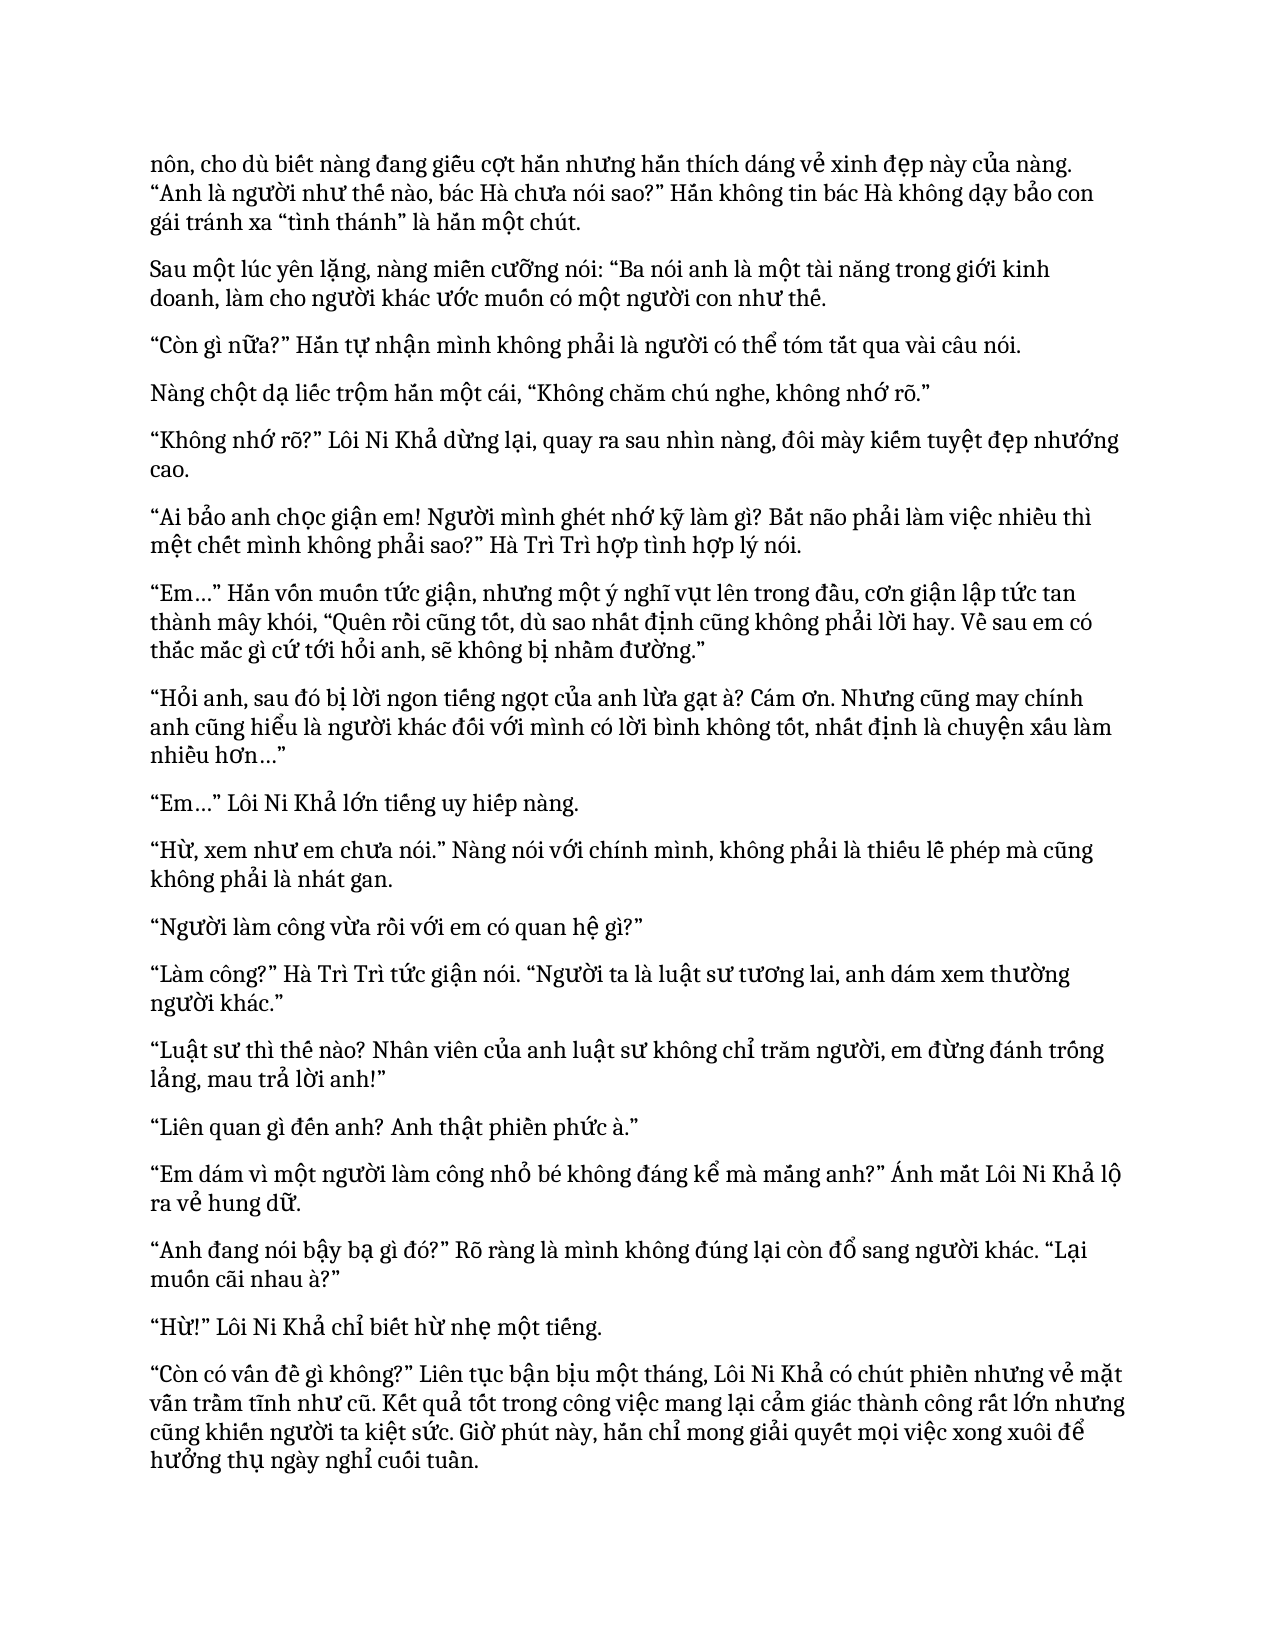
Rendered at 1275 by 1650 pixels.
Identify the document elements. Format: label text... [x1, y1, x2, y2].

text Sau một lúc yên lặng, nàng miễn cưỡng nói: “Ba nói anh là một tài năng trong giới kinh doanh, làm cho người khác ước muốn có một người con như thế. [150, 255, 1125, 312]
text “Luật sư thì thế nào? Nhân viên của anh luật sư không chỉ trăm người, em đừng đánh trống lảng, mau trả lời anh!” [150, 1036, 1125, 1094]
text “Người làm công vừa rồi với em có quan hệ gì?” [150, 912, 1125, 941]
text “Anh đang nói bậy bạ gì đó?” Rõ ràng là mình không đúng lại còn đổ sang người khác. “Lại muốn cãi nhau à?” [150, 1236, 1125, 1294]
text “Em…” Lôi Ni Khả lớn tiếng uy hiếp nàng. [150, 789, 1125, 817]
text “Còn gì nữa?” Hắn tự nhận mình không phải là người có thể tóm tắt qua vài câu nói. [150, 331, 1125, 360]
text “Em…” Hắn vốn muốn tức giận, nhưng một ý nghĩ vụt lên trong đầu, cơn giận lập tức tan thành mây khói, “Quên rồi cũng tốt, dù sao nhất định cũng không phải lời hay. Về sau em có thắc mắc gì cứ tới hỏi anh, sẽ không bị nhầm đường.” [150, 579, 1125, 665]
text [150, 150, 1125, 236]
text “Làm công?” Hà Trì Trì tức giận nói. “Người ta là luật sư tương lai, anh dám xem thường người khác.” [150, 960, 1125, 1017]
text “Hỏi anh, sau đó bị lời ngon tiếng ngọt của anh lừa gạt à? Cám ơn. Nhưng cũng may chính anh cũng hiểu là người khác đối với mình có lời bình không tốt, nhất định là chuyện xấu làm nhiều hơn…” [150, 684, 1125, 770]
text “Liên quan gì đến anh? Anh thật phiền phức à.” [150, 1112, 1125, 1141]
text “Không nhớ rõ?” Lôi Ni Khả dừng lại, quay ra sau nhìn nàng, đôi mày kiếm tuyệt đẹp nhướng cao. [150, 426, 1125, 484]
text “Em dám vì một người làm công nhỏ bé không đáng kể mà mắng anh?” Ánh mắt Lôi Ni Khả lộ ra vẻ hung dữ. [150, 1160, 1125, 1217]
text “Ai bảo anh chọc giận em! Người mình ghét nhớ kỹ làm gì? Bắt não phải làm việc nhiều thì mệt chết mình không phải sao?” Hà Trì Trì hợp tình hợp lý nói. [150, 502, 1125, 560]
text “Còn có vấn đề gì không?” Liên tục bận bịu một tháng, Lôi Ni Khả có chút phiền nhưng vẻ mặt vẫn trầm tĩnh như cũ. Kết quả tốt trong công việc mang lại cảm giác thành công rất lớn nhưng cũng khiến người ta kiệt sức. Giờ phút này, hắn chỉ mong giải quyết mọi việc xong xuôi để hưởng thụ ngày nghỉ cuối tuần. [150, 1360, 1125, 1475]
text “Hừ, xem như em chưa nói.” Nàng nói với chính mình, không phải là thiếu lễ phép mà cũng không phải là nhát gan. [150, 836, 1125, 894]
text Nàng chột dạ liếc trộm hắn một cái, “Không chăm chú nghe, không nhớ rõ.” [150, 379, 1125, 407]
text “Hừ!” Lôi Ni Khả chỉ biết hừ nhẹ một tiếng. [150, 1312, 1125, 1341]
